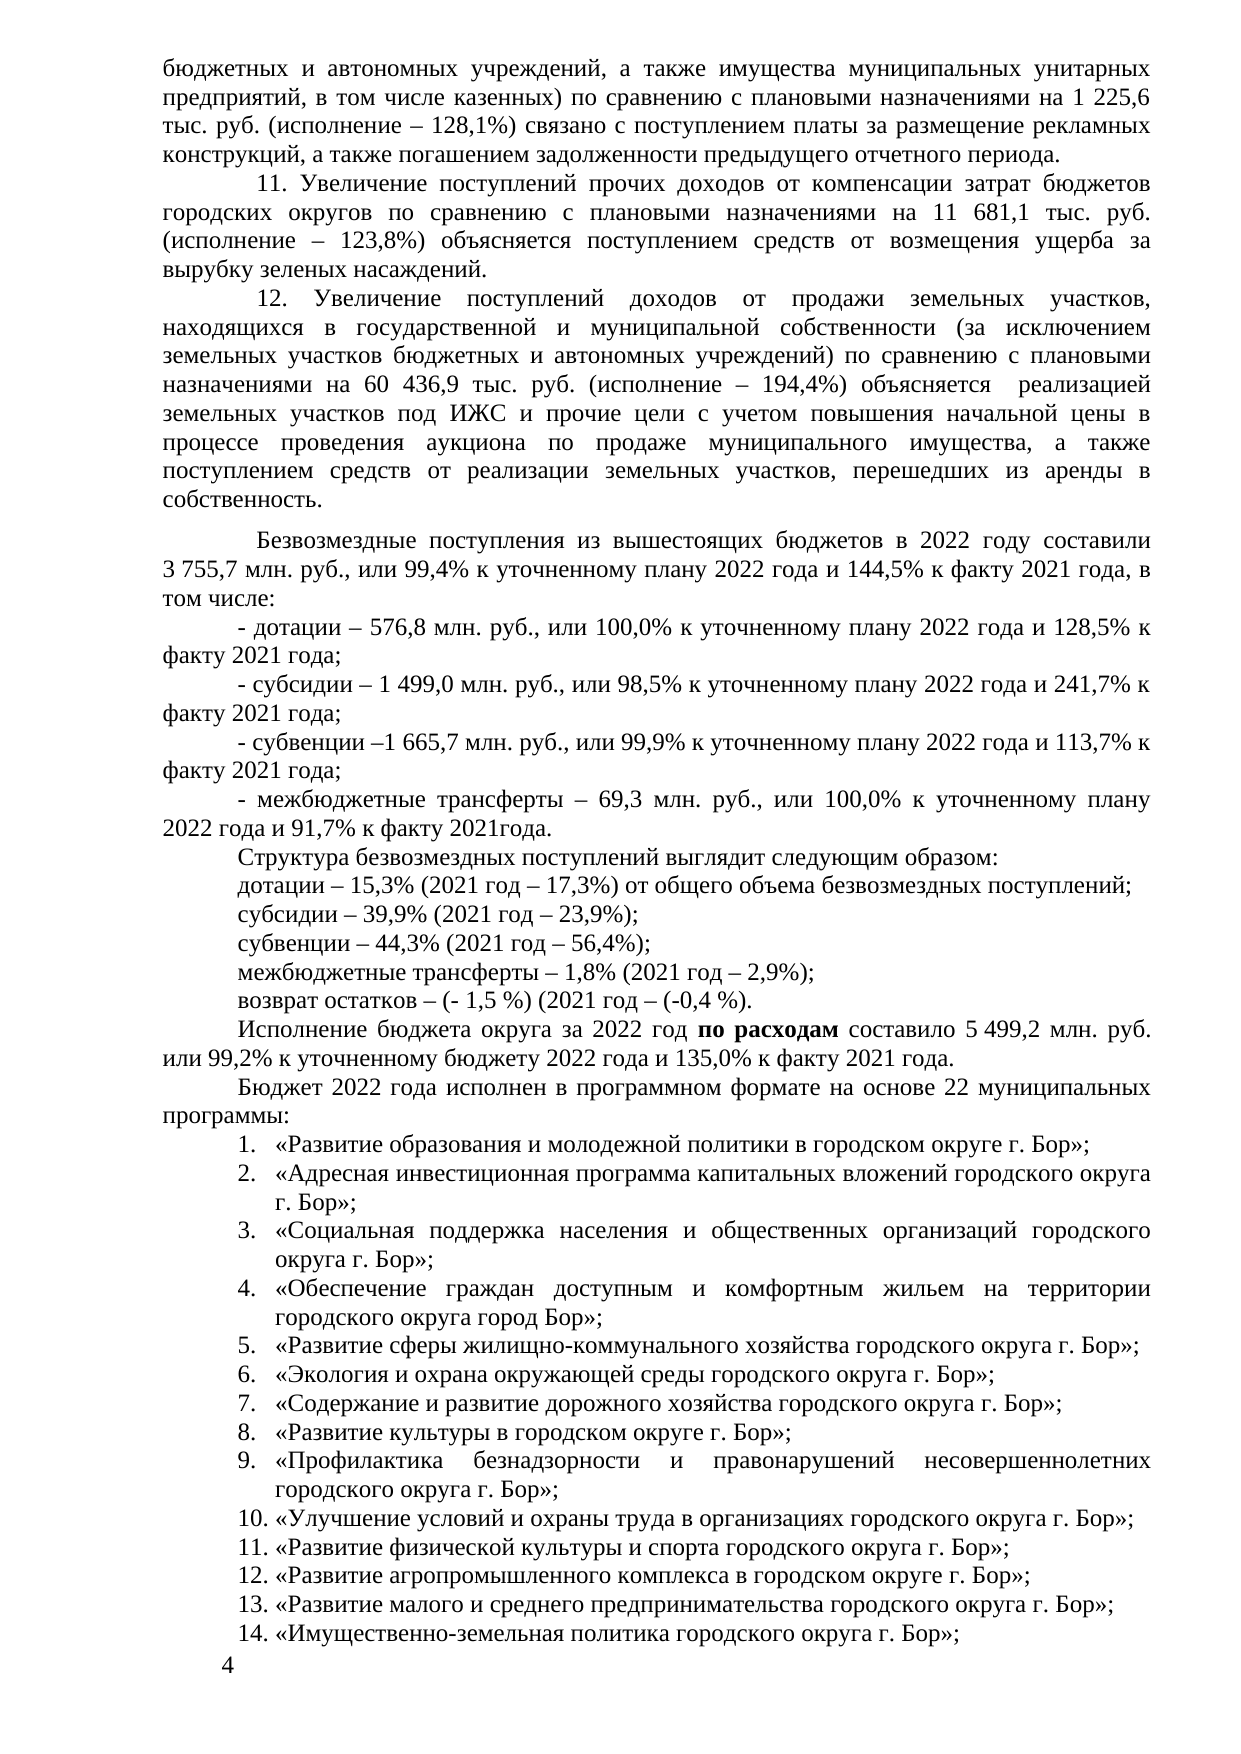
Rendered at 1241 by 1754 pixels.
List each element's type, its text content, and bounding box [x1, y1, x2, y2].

list «Улучшение условий и охраны труда в организациях городского округа г. Бор»; [237, 1503, 1152, 1532]
list «Развитие культуры в городском округе г. Бор»; [237, 1417, 1152, 1446]
text возврат остатков – (- 1,5 %) (2021 год – (-0,4 %). [162, 986, 1152, 1014]
text субсидии – 39,9% (2021 год – 23,9%); [162, 899, 1152, 928]
text Безвозмездные поступления из вышестоящих бюджетов в 2022 году составили 3 755,7 млн. руб., или 99,4% к уточненному плану 2022 года и 144,5% к факту 2021 года, в том числе: [162, 526, 1152, 612]
text - субвенции –1 665,7 млн. руб., или 99,9% к уточненному плану 2022 года и 113,7% к факту 2021 года; [162, 727, 1152, 784]
list «Профилактика безнадзорности и правонарушений несовершеннолетних городского округа г. Бор»; [237, 1446, 1152, 1503]
list «Развитие агропромышленного комплекса в городском округе г. Бор»; [237, 1561, 1152, 1589]
text - межбюджетные трансферты – 69,3 млн. руб., или 100,0% к уточненному плану 2022 года и 91,7% к факту 2021года. [162, 784, 1152, 842]
list «Экология и охрана окружающей среды городского округа г. Бор»; [237, 1359, 1152, 1388]
list «Развитие сферы жилищно-коммунального хозяйства городского округа г. Бор»; [237, 1331, 1152, 1359]
text 12. Увеличение поступлений доходов от продажи земельных участков, находящихся в государственной и муниципальной собственности (за исключением земельных участков бюджетных и автономных учреждений) по сравнению с плановыми назначениями на 60 436,9 тыс. руб. (исполнение – 194,4%) объясняется реализацией земельных участков под ИЖС и прочие цели с учетом повышения начальной цены в процессе проведения аукциона по продаже муниципального имущества, а также поступлением средств от реализации земельных участков, перешедших из аренды в собственность. [162, 283, 1152, 513]
list «Развитие образования и молодежной политики в городском округе г. Бор»; [237, 1129, 1152, 1158]
list «Развитие малого и среднего предпринимательства городского округа г. Бор»; [237, 1589, 1152, 1618]
list «Имущественно-земельная политика городского округа г. Бор»; [237, 1618, 1152, 1647]
list «Содержание и развитие дорожного хозяйства городского округа г. Бор»; [237, 1388, 1152, 1417]
list «Развитие физической культуры и спорта городского округа г. Бор»; [237, 1532, 1152, 1561]
list «Обеспечение граждан доступным и комфортным жильем на территории городского округа город Бор»; [237, 1273, 1152, 1331]
text - субсидии – 1 499,0 млн. руб., или 98,5% к уточненному плану 2022 года и 241,7% к факту 2021 года; [162, 669, 1152, 727]
list «Социальная поддержка населения и общественных организаций городского округа г. Бор»; [237, 1216, 1152, 1273]
text дотации – 15,3% (2021 год – 17,3%) от общего объема безвозмездных поступлений; [162, 871, 1152, 899]
list «Адресная инвестиционная программа капитальных вложений городского округа г. Бор»; [237, 1158, 1152, 1216]
text межбюджетные трансферты – 1,8% (2021 год – 2,9%); [162, 957, 1152, 986]
text - дотации – 576,8 млн. руб., или 100,0% к уточненному плану 2022 года и 128,5% к факту 2021 года; [162, 612, 1152, 669]
text 11. Увеличение поступлений прочих доходов от компенсации затрат бюджетов городских округов по сравнению с плановыми назначениями на 11 681,1 тыс. руб. (исполнение – 123,8%) объясняется поступлением средств от возмещения ущерба за вырубку зеленых насаждений. [162, 168, 1152, 283]
text субвенции – 44,3% (2021 год – 56,4%); [162, 928, 1152, 957]
text Исполнение бюджета округа за 2022 год по расходам составило 5 499,2 млн. руб. или 99,2% к уточненному бюджету 2022 года и 135,0% к факту 2021 года. [162, 1014, 1152, 1072]
text Структура безвозмездных поступлений выглядит следующим образом: [162, 842, 1152, 871]
text Бюджет 2022 года исполнен в программном формате на основе 22 муниципальных программы: [162, 1072, 1152, 1129]
